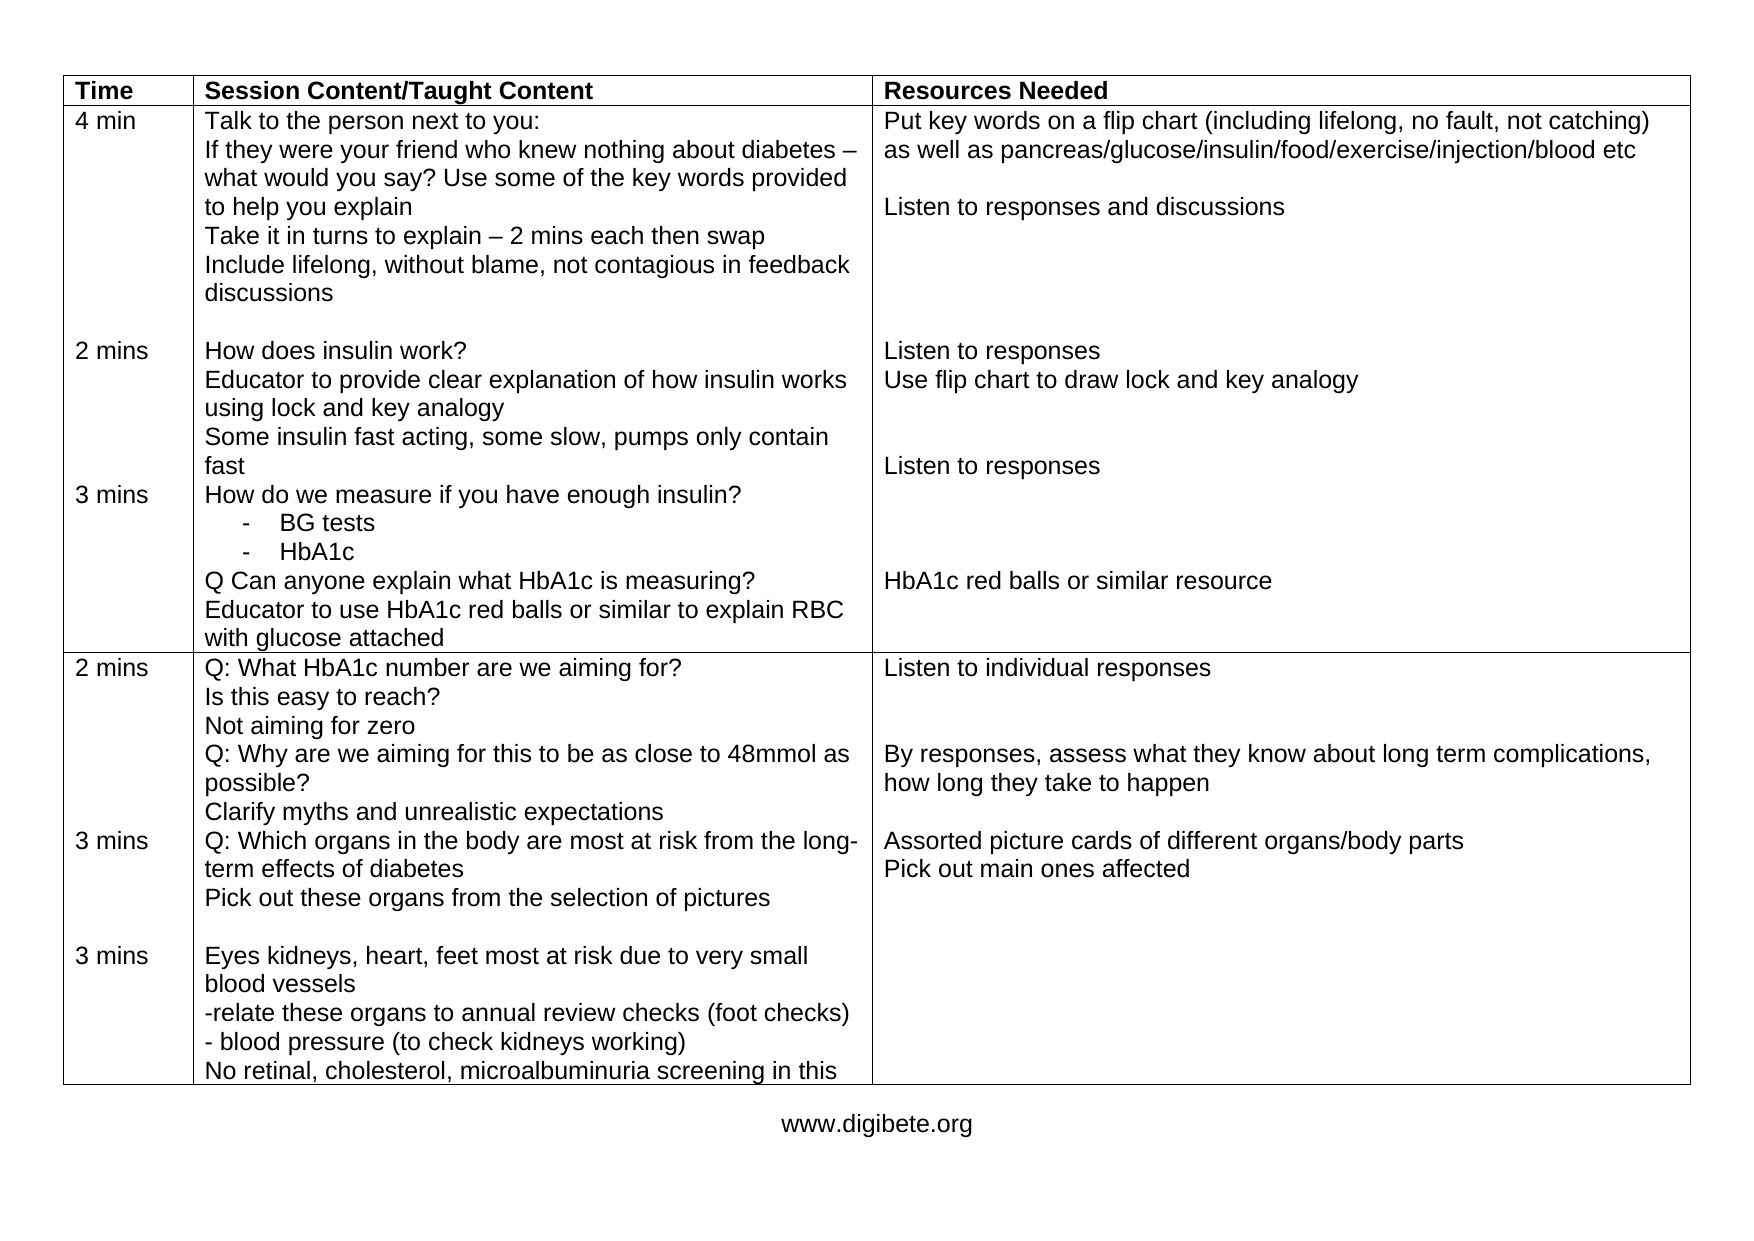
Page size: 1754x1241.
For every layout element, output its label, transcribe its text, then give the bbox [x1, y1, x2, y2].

table_cell Put key words on a flip chart (including lifelong, no fault, not catching) as well as pancreas/glucose/insulin/food/exercise/injection/blood etc Listen to responses and discussions Listen to responses Use flip chart to draw lock and key analogy Listen to responses HbA1c red balls or similar resource [873, 106, 1690, 652]
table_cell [64, 653, 193, 1084]
table_cell Talk to the person next to you: If they were your friend who knew nothing about diabetes – what would you say? Use some of the key words provided to help you explain Take it in turns to explain – 2 mins each then swap Include lifelong, without blame, not contagious in feedback discussions How does insulin work? Educator to provide clear explanation of how insulin works using lock and key analogy Some insulin fast acting, some slow, pumps only contain fast How do we measure if you have enough insulin? BG tests HbA1c Q Can anyone explain what HbA1c is measuring? Educator to use HbA1c red balls or similar to explain RBC with glucose attached [194, 106, 872, 652]
table_header Time [64, 76, 193, 105]
table_cell 4 min 2 mins 3 mins [64, 106, 193, 652]
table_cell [194, 653, 872, 1084]
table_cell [873, 653, 1690, 1084]
table_header Session Content/Taught Content [194, 76, 872, 105]
table_header Resources Needed [873, 76, 1690, 105]
